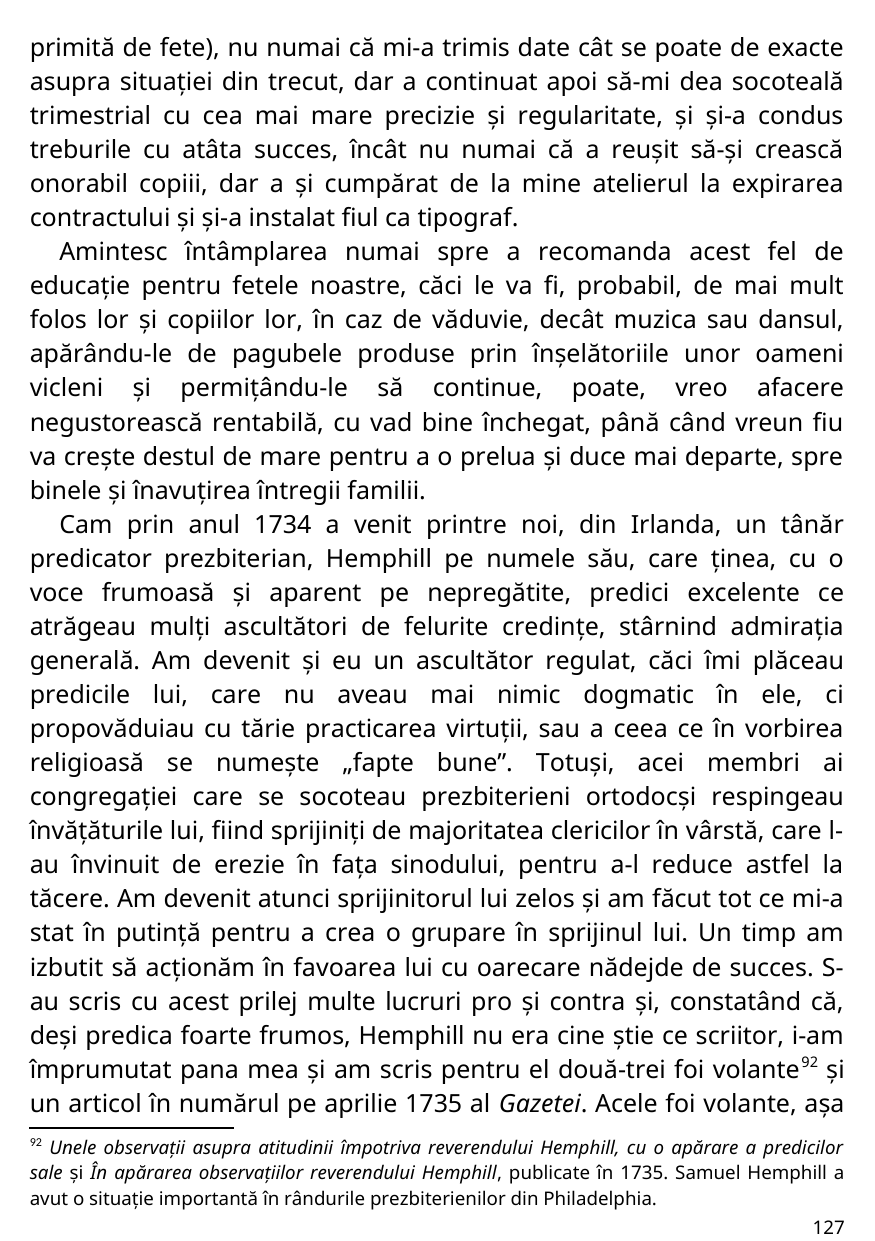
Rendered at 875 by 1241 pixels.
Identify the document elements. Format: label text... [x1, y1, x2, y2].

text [29, 29, 844, 234]
text Amintesc întâmplarea numai spre a recomanda acest fel de educație pentru fetele noastre, căci le va fi, probabil, de mai mult folos lor și copiilor lor, în caz de văduvie, decât muzica sau dansul, apărându-le de pagubele produse prin înșelătoriile unor oameni vicleni și permițându-le să continue, poate, vreo afacere negustorească rentabilă, cu vad bine închegat, până când vreun fiu va crește destul de mare pentru a o prelua și duce mai departe, spre binele și înavuțirea întregii familii. [29, 234, 844, 506]
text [29, 506, 844, 1119]
